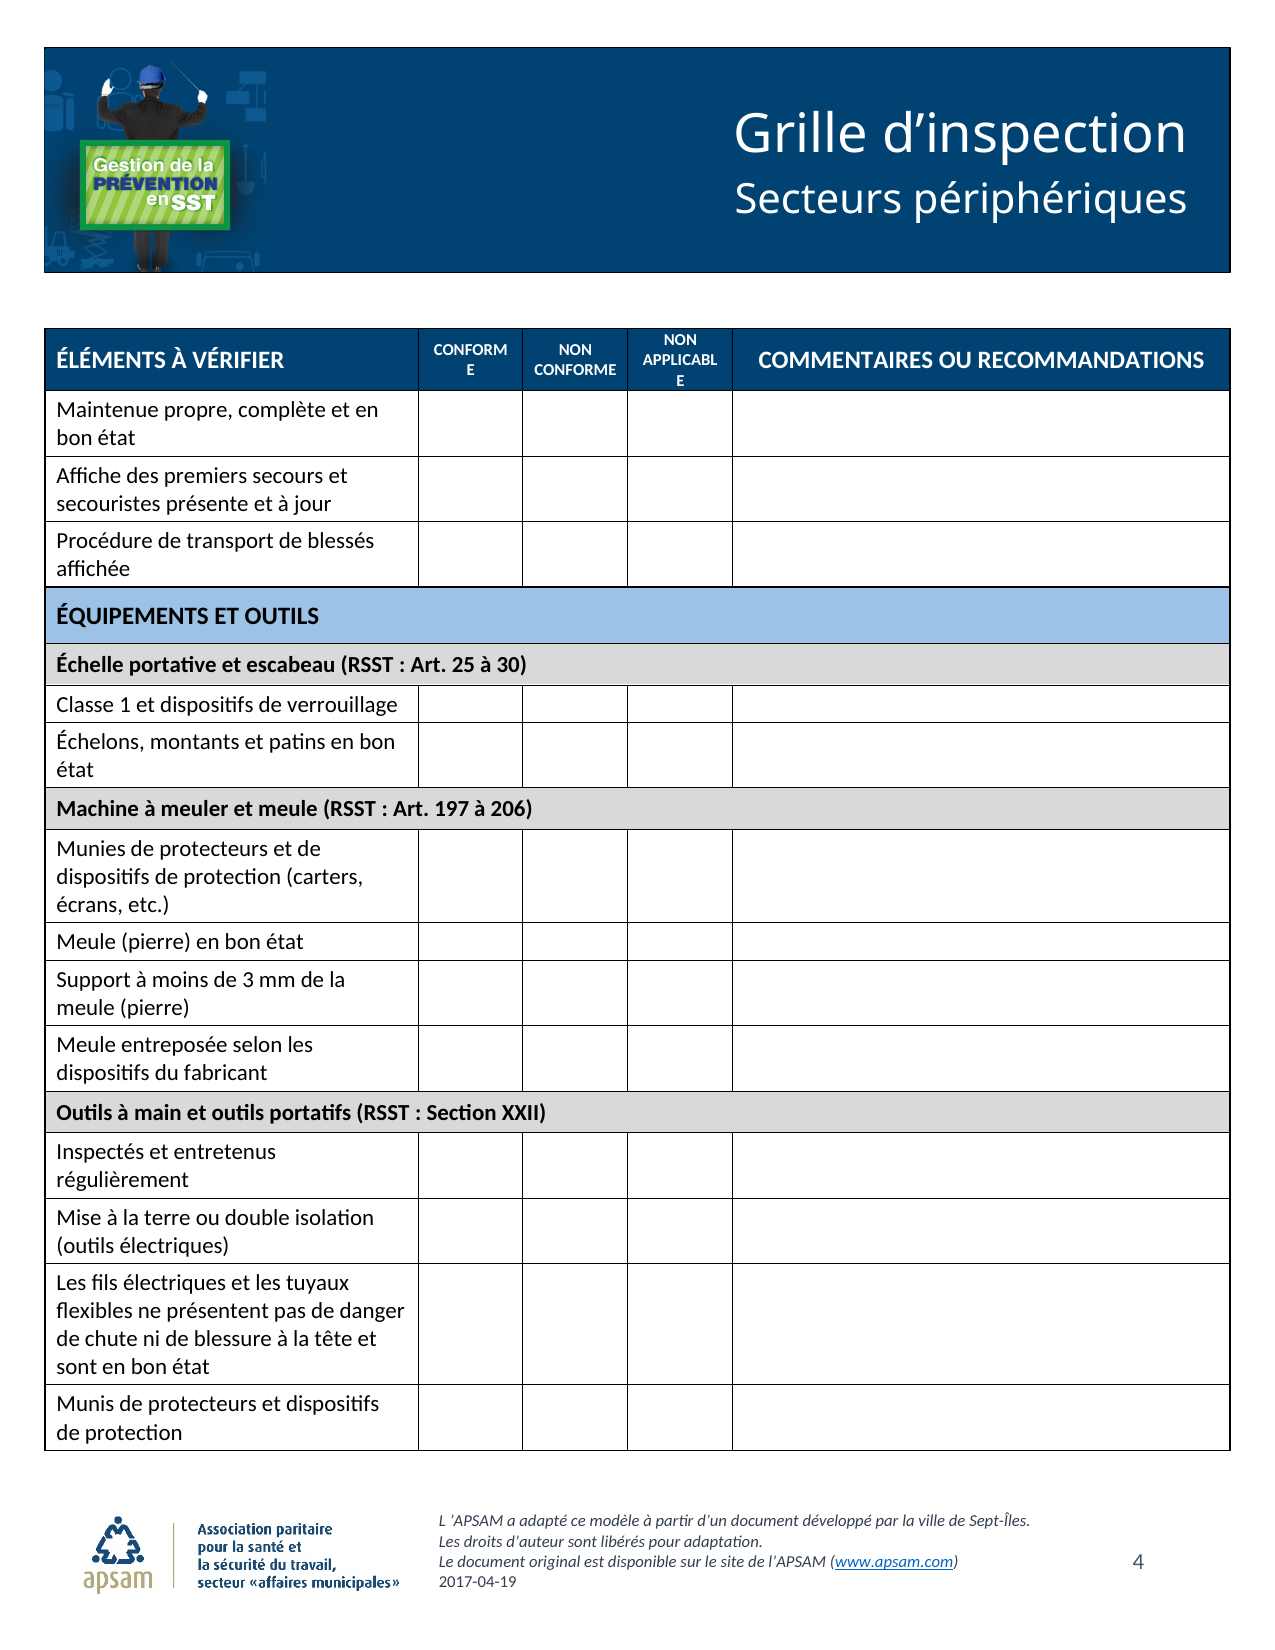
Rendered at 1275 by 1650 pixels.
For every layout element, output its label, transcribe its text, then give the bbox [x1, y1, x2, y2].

table_cell [419, 923, 522, 960]
table_cell [733, 1026, 1229, 1091]
table_cell [419, 391, 522, 456]
table_cell Munies de protecteurs et de dispositifs de protection (carters, écrans, etc.) [46, 830, 418, 922]
table_cell [419, 961, 522, 1025]
picture [80, 1512, 402, 1598]
table_cell [733, 522, 1229, 586]
table_cell [733, 723, 1229, 787]
table_cell [628, 457, 732, 521]
table_cell Munis de protecteurs et dispositifs de protection [46, 1385, 418, 1450]
table_cell [628, 1385, 732, 1450]
table_cell [628, 1133, 732, 1197]
table_cell [523, 522, 627, 586]
table_cell Meule entreposée selon les dispositifs du fabricant [46, 1026, 418, 1091]
table_cell [523, 1199, 627, 1263]
table_cell [523, 1133, 627, 1197]
table_cell Maintenue propre, complète et en bon état [46, 391, 418, 456]
table_cell [523, 1385, 627, 1450]
picture [44, 49, 266, 272]
table_cell [628, 522, 732, 586]
table_cell [628, 1199, 732, 1263]
table_cell [523, 961, 627, 1025]
table_header CONFORME [419, 329, 522, 390]
table_cell Classe 1 et dispositifs de verrouillage [46, 686, 418, 722]
table_cell [419, 1133, 522, 1197]
table_cell [628, 723, 732, 787]
table_cell [628, 686, 732, 722]
table_header NON APPLICABLE [628, 329, 732, 390]
table_cell [628, 1026, 732, 1091]
table_cell [419, 1264, 522, 1384]
table_header COMMENTAIRES OU RECOMMANDATIONS [733, 329, 1229, 390]
table_cell Inspectés et entretenus régulièrement [46, 1133, 418, 1197]
table_cell [419, 830, 522, 922]
table_cell [523, 391, 627, 456]
table_cell [733, 1385, 1229, 1450]
table_cell Machine à meuler et meule (RSST : Art. 197 à 206) [46, 788, 1229, 829]
table_cell Outils à main et outils portatifs (RSST : Section XXII) [46, 1092, 1229, 1132]
table_cell Procédure de transport de blessés affichée [46, 522, 418, 586]
table_cell [628, 923, 732, 960]
table_cell [733, 1264, 1229, 1384]
table_cell Affiche des premiers secours et secouristes présente et à jour [46, 457, 418, 521]
table_cell Mise à la terre ou double isolation (outils électriques) [46, 1199, 418, 1263]
table_cell [419, 1026, 522, 1091]
table_cell [523, 686, 627, 722]
table_cell Meule (pierre) en bon état [46, 923, 418, 960]
table_cell Les fils électriques et les tuyaux flexibles ne présentent pas de danger de chute ni de blessure à la tête et sont en bon état [46, 1264, 418, 1384]
table_cell Échelle portative et escabeau (RSST : Art. 25 à 30) [46, 644, 1229, 684]
table_cell [733, 830, 1229, 922]
table_cell [523, 923, 627, 960]
table_header NON CONFORME [523, 329, 627, 390]
table_cell [419, 686, 522, 722]
table_cell [733, 961, 1229, 1025]
table_cell [419, 1385, 522, 1450]
table_cell [733, 686, 1229, 722]
table_cell [628, 961, 732, 1025]
table_cell [419, 1199, 522, 1263]
table_cell [733, 923, 1229, 960]
table_cell [419, 723, 522, 787]
table_cell [733, 1133, 1229, 1197]
table_cell [419, 457, 522, 521]
table_cell [523, 830, 627, 922]
table_cell [628, 391, 732, 456]
table_cell [733, 1199, 1229, 1263]
table_cell Échelons, montants et patins en bon état [46, 723, 418, 787]
table_cell [523, 1264, 627, 1384]
table_cell [523, 457, 627, 521]
table_header ÉLÉMENTS À VÉRIFIER [46, 329, 418, 390]
table_cell [628, 830, 732, 922]
table_cell [628, 1264, 732, 1384]
table_cell ÉQUIPEMENTS ET OUTILS [46, 588, 1229, 643]
table_cell [523, 1026, 627, 1091]
table_cell [733, 457, 1229, 521]
table_cell [419, 522, 522, 586]
table_cell [523, 723, 627, 787]
table_cell Support à moins de 3 mm de la meule (pierre) [46, 961, 418, 1025]
table_cell [733, 391, 1229, 456]
